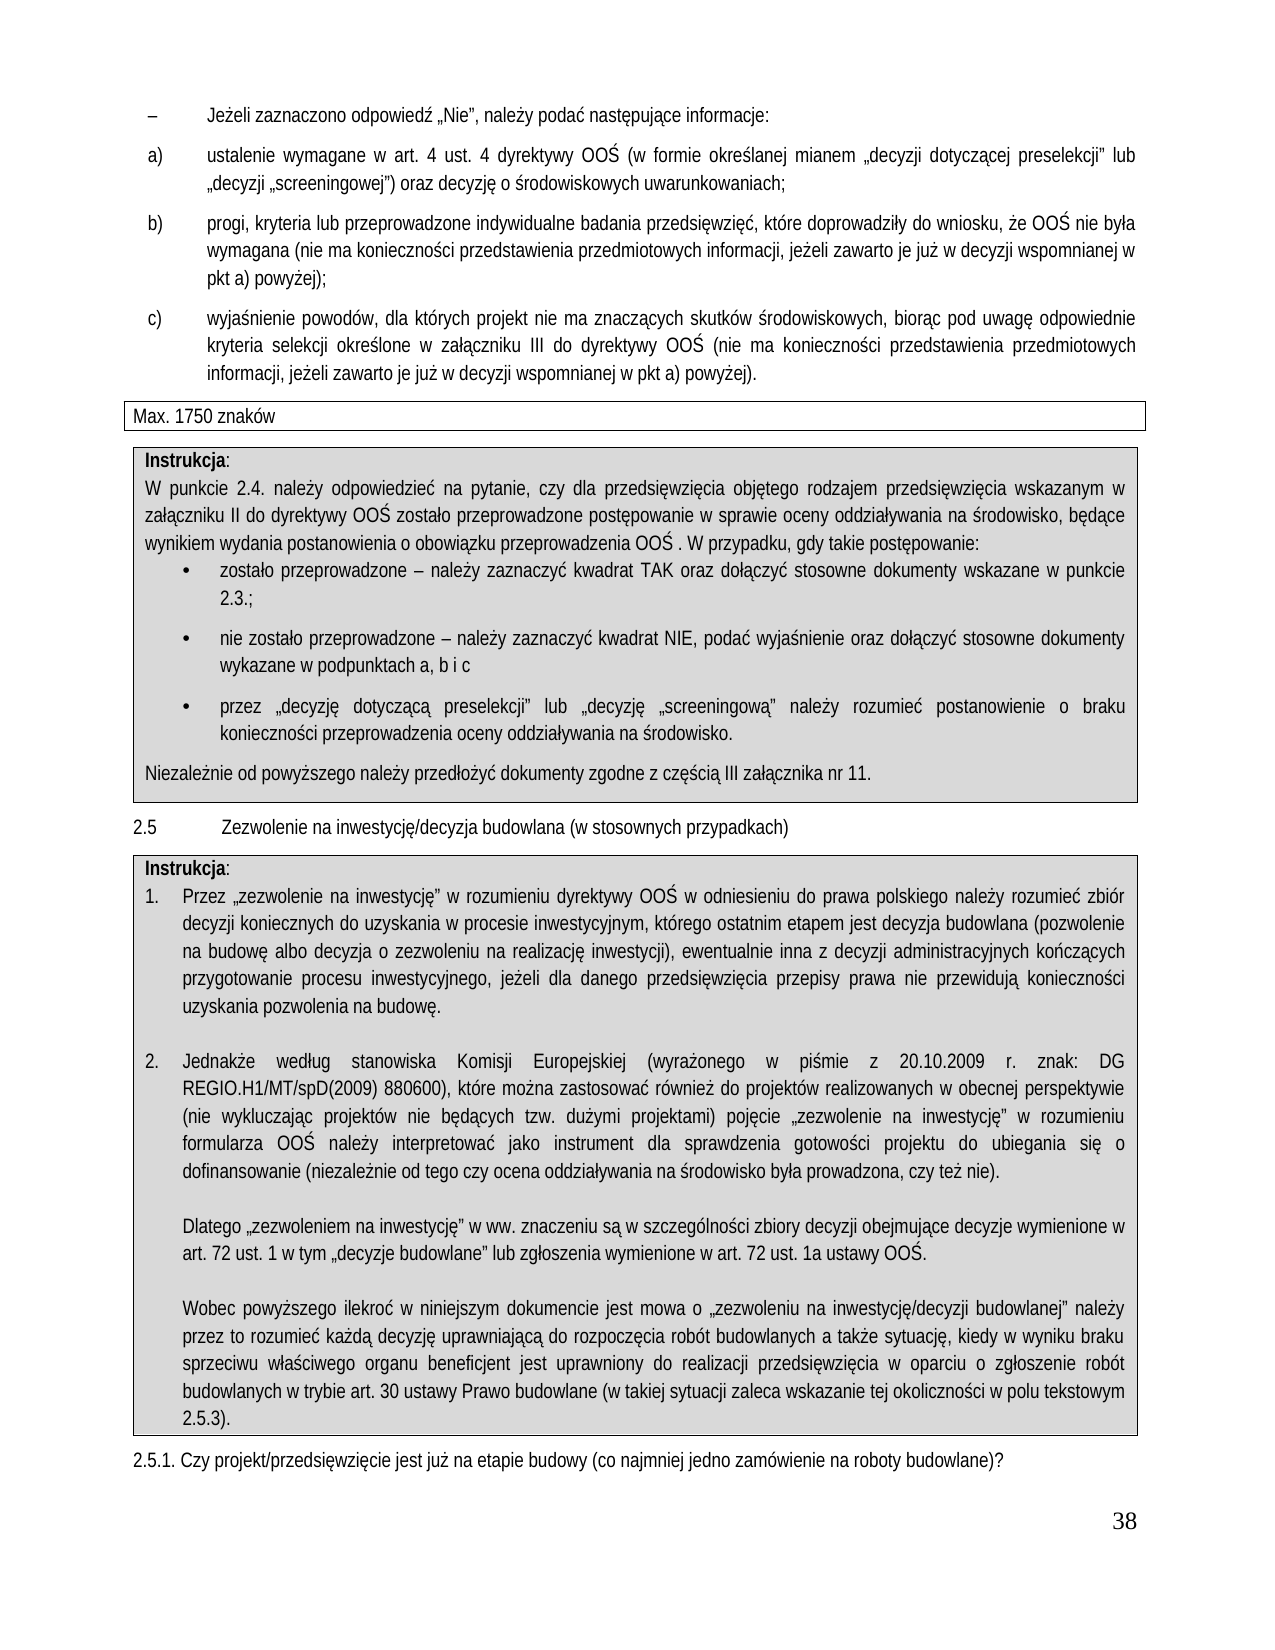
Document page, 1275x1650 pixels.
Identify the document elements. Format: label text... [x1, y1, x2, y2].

text a) ustalenie wymagane w art. 4 ust. 4 dyrektywy OOŚ (w formie określanej mianem „decyzji dotyczącej preselekcji” lub „decyzji „screeningowej”) oraz decyzję o środowiskowych uwarunkowaniach; [148, 143, 1137, 195]
text 2.5.1. Czy projekt/przedsięwzięcie jest już na etapie budowy (co najmniej jedno zamówienie na roboty budowlane)? [133, 1448, 1137, 1472]
text c) wyjaśnienie powodów, dla których projekt nie ma znaczących skutków środowiskowych, biorąc pod uwagę odpowiednie kryteria selekcji określone w załączniku III do dyrektywy OOŚ (nie ma konieczności przedstawienia przedmiotowych informacji, jeżeli zawarto je już w decyzji wspomnianej w pkt a) powyżej). [148, 306, 1137, 385]
text Max. 1750 znaków [125, 402, 1145, 430]
table_header Instrukcja: Przez „zezwolenie na inwestycję” w rozumieniu dyrektywy OOŚ w odniesieniu do prawa polskiego należy rozumieć zbiór decyzji koniecznych do uzyskania w procesie inwestycyjnym, którego ostatnim etapem jest decyzja budowlana (pozwolenie na budowę albo decyzja o zezwoleniu na realizację inwestycji), ewentualnie inna z decyzji administracyjnych kończących przygotowanie procesu inwestycyjnego, jeżeli dla danego przedsięwzięcia przepisy prawa nie przewidują konieczności uzyskania pozwolenia na budowę. Jednakże według stanowiska Komisji Europejskiej (wyrażonego w piśmie z 20.10.2009 r. znak: DG REGIO.H1/MT/spD(2009) 880600), które można zastosować również do projektów realizowanych w obecnej perspektywie (nie wykluczając projektów nie będących tzw. dużymi projektami) pojęcie „zezwolenie na inwestycję” w rozumieniu formularza OOŚ należy interpretować jako instrument dla sprawdzenia gotowości projektu do ubiegania się o dofinansowanie (niezależnie od tego czy ocena oddziaływania na środowisko była prowadzona, czy też nie). Dlatego „zezwoleniem na inwestycję” w ww. znaczeniu są w szczególności zbiory decyzji obejmujące decyzje wymienione w art. 72 ust. 1 w tym „decyzje budowlane” lub zgłoszenia wymienione w art. 72 ust. 1a ustawy OOŚ. Wobec powyższego ilekroć w niniejszym dokumencie jest mowa o „zezwoleniu na inwestycję/decyzji budowlanej” należy przez to rozumieć każdą decyzję uprawniającą do rozpoczęcia robót budowlanych a także sytuację, kiedy w wyniku braku sprzeciwu właściwego organu beneficjent jest uprawniony do realizacji przedsięwzięcia w oparciu o zgłoszenie robót budowlanych w trybie art. 30 ustawy Prawo budowlane (w takiej sytuacji zaleca wskazanie tej okoliczności w polu tekstowym 2.5.3). [134, 856, 1137, 1434]
text 2.5 Zezwolenie na inwestycję/decyzja budowlana (w stosownych przypadkach) [133, 815, 1137, 839]
text b) progi, kryteria lub przeprowadzone indywidualne badania przedsięwzięć, które doprowadziły do wniosku, że OOŚ nie była wymagana (nie ma konieczności przedstawienia przedmiotowych informacji, jeżeli zawarto je już w decyzji wspomnianej w pkt a) powyżej); [148, 211, 1137, 290]
table_header Instrukcja: W punkcie 2.4. należy odpowiedzieć na pytanie, czy dla przedsięwzięcia objętego rodzajem przedsięwzięcia wskazanym w załączniku II do dyrektywy OOŚ zostało przeprowadzone postępowanie w sprawie oceny oddziaływania na środowisko, będące wynikiem wydania postanowienia o obowiązku przeprowadzenia OOŚ . W przypadku, gdy takie postępowanie: zostało przeprowadzone – należy zaznaczyć kwadrat TAK oraz dołączyć stosowne dokumenty wskazane w punkcie 2.3.; nie zostało przeprowadzone – należy zaznaczyć kwadrat NIE, podać wyjaśnienie oraz dołączyć stosowne dokumenty wykazane w podpunktach a, b i c przez „decyzję dotyczącą preselekcji” lub „decyzję „screeningową” należy rozumieć postanowienie o braku konieczności przeprowadzenia oceny oddziaływania na środowisko. Niezależnie od powyższego należy przedłożyć dokumenty zgodne z częścią III załącznika nr 11. [134, 448, 1137, 802]
list Jeżeli zaznaczono odpowiedź „Nie”, należy podać następujące informacje: [148, 103, 1137, 127]
